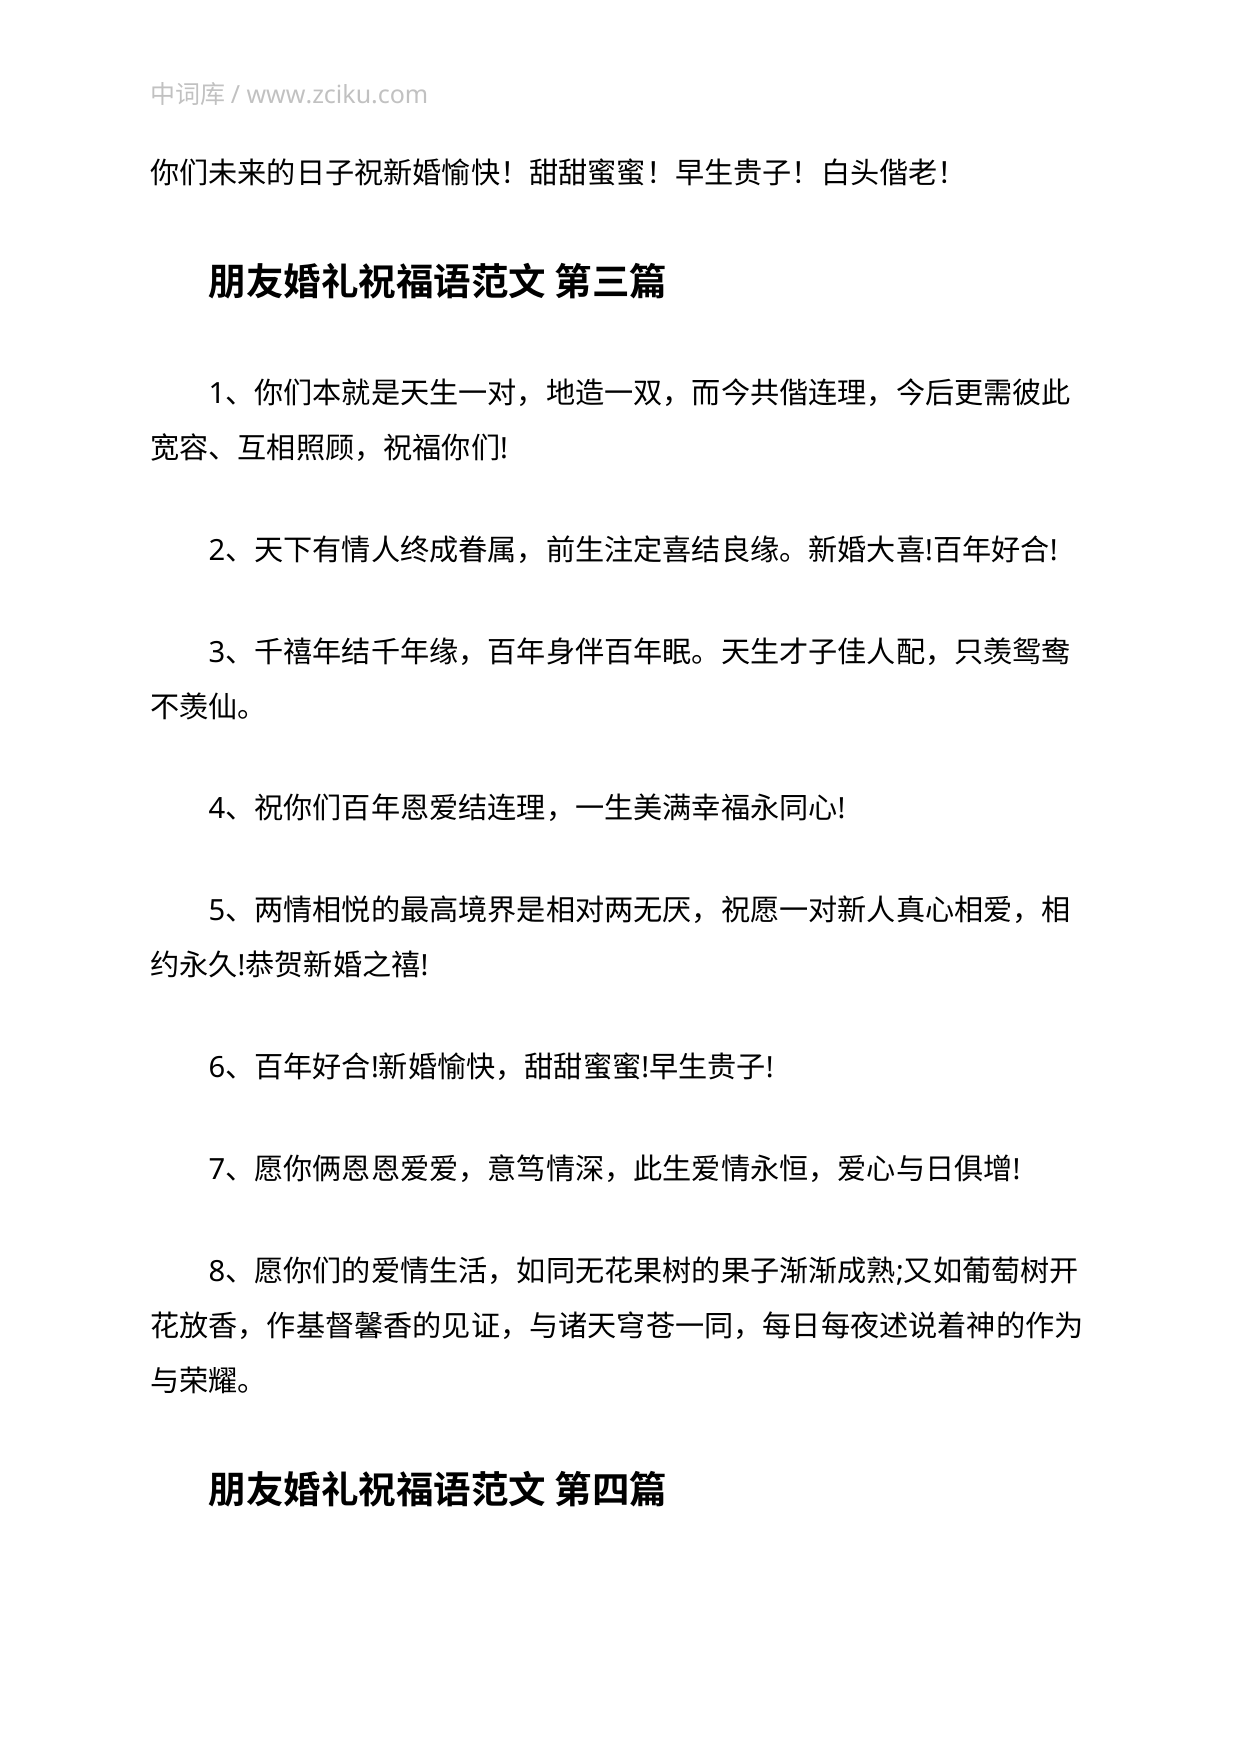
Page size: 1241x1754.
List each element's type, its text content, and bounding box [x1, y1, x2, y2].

text 6、百年好合!新婚愉快，甜甜蜜蜜!早生贵子! [150, 1044, 1090, 1086]
text 7、愿你俩恩恩爱爱，意笃情深，此生爱情永恒，爱心与日俱增! [150, 1146, 1090, 1188]
text 朋友婚礼祝福语范文 第四篇 [150, 1459, 1090, 1514]
text 1、你们本就是天生一对，地造一双，而今共偕连理，今后更需彼此宽容、互相照顾，祝福你们! [150, 369, 1090, 467]
text 5、两情相悦的最高境界是相对两无厌，祝愿一对新人真心相爱，相约永久!恭贺新婚之禧! [150, 887, 1090, 984]
text 8、愿你们的爱情生活，如同无花果树的果子渐渐成熟;又如葡萄树开花放香，作基督馨香的见证，与诸天穹苍一同，每日每夜述说着神的作为与荣耀。 [150, 1248, 1090, 1400]
text 3、千禧年结千年缘，百年身伴百年眠。天生才子佳人配，只羡鸳鸯不羡仙。 [150, 628, 1090, 725]
text 4、祝你们百年恩爱结连理，一生美满幸福永同心! [150, 785, 1090, 827]
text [150, 150, 1090, 192]
text 朋友婚礼祝福语范文 第三篇 [150, 252, 1090, 306]
text 2、天下有情人终成眷属，前生注定喜结良缘。新婚大喜!百年好合! [150, 526, 1090, 568]
